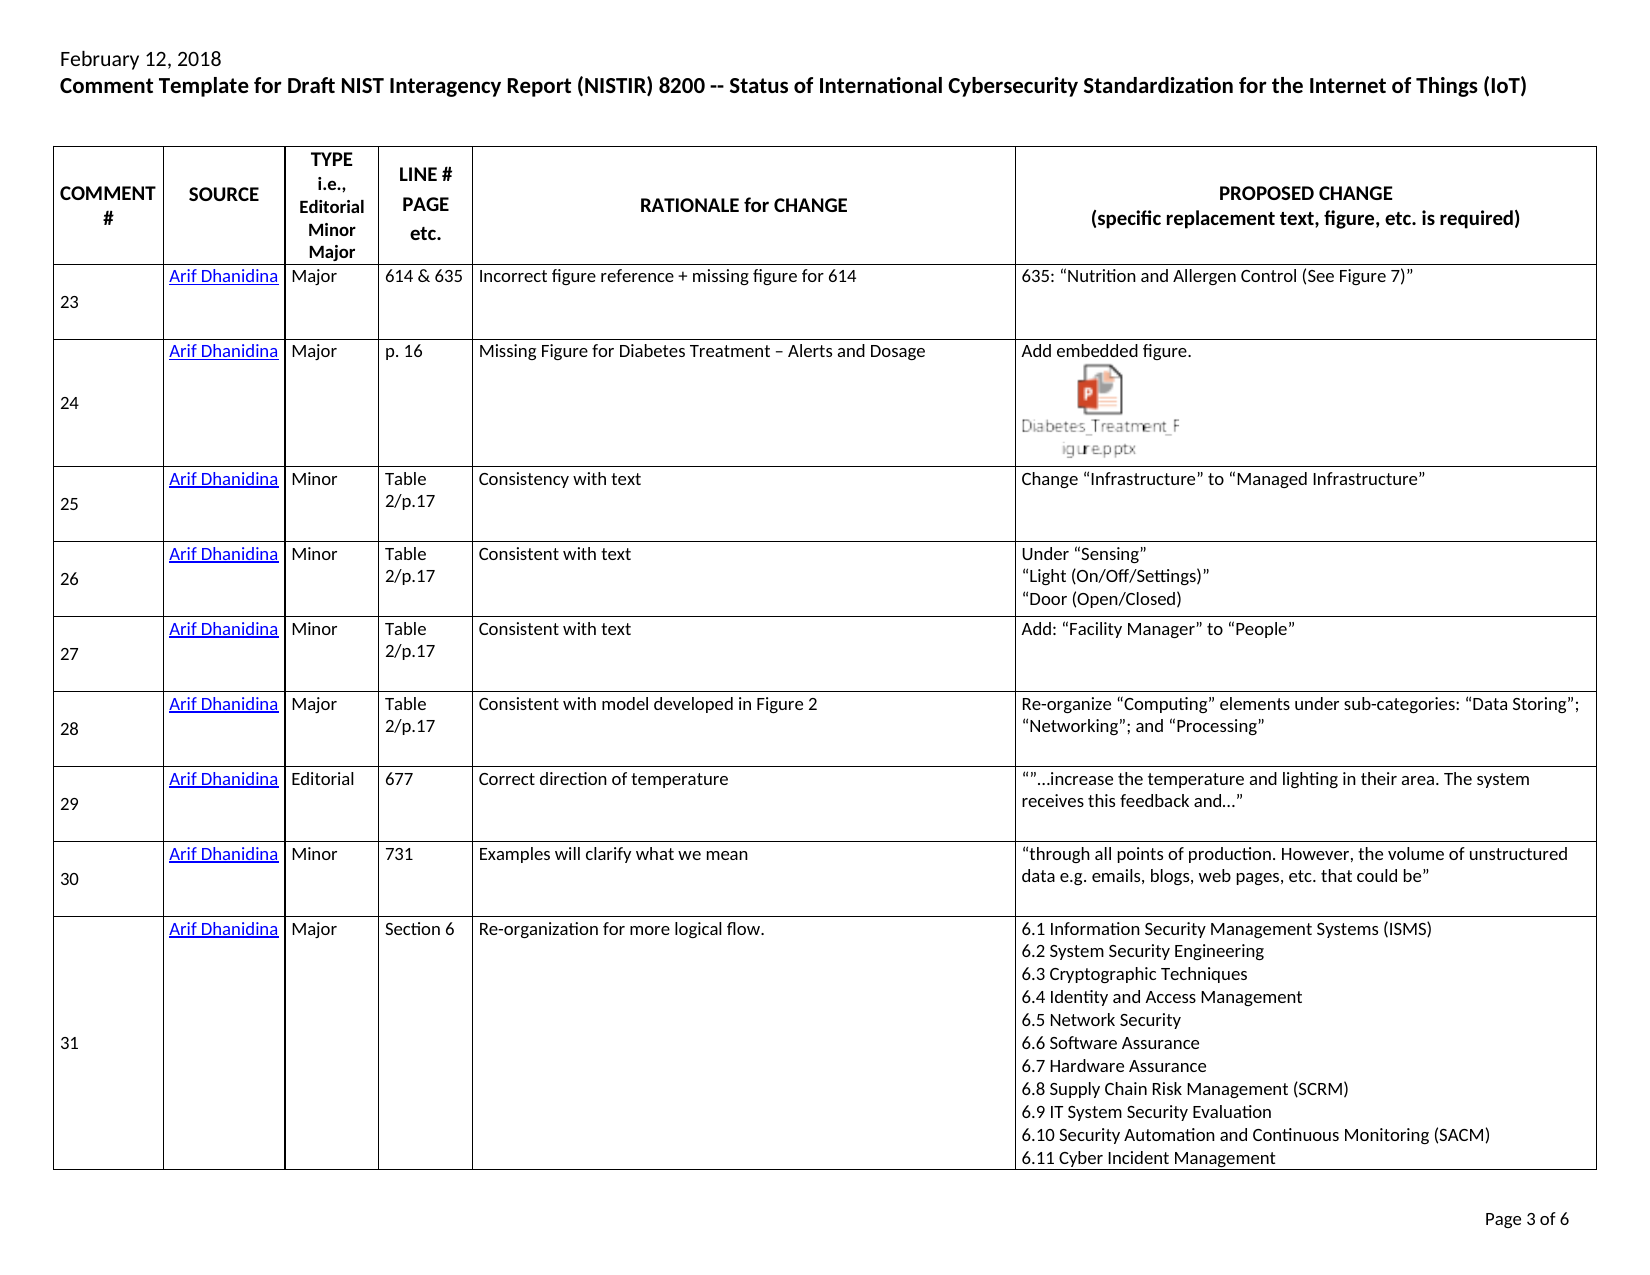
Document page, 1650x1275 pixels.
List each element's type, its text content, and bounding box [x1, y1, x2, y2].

table_cell Consistent with text [473, 617, 1015, 691]
table_cell Major [286, 265, 378, 339]
table_cell Minor [286, 842, 378, 916]
table_cell Minor [286, 617, 378, 691]
table_cell 31 [54, 917, 163, 1169]
table_header RATIONALE for CHANGE [473, 147, 1015, 264]
table_cell Minor [286, 467, 378, 541]
table_cell Arif Dhanidina [164, 542, 284, 616]
table_cell 24 [54, 340, 163, 466]
table_cell Section 6 [379, 917, 472, 1169]
table_cell Correct direction of temperature [473, 767, 1015, 841]
table_cell Incorrect figure reference + missing figure for 614 [473, 265, 1015, 339]
table_cell 30 [54, 842, 163, 916]
table_header TYPE i.e., Editorial Minor Major [286, 147, 378, 264]
table_cell Minor [286, 542, 378, 616]
table_cell Consistent with model developed in Figure 2 [473, 692, 1015, 766]
table_cell Major [286, 917, 378, 1169]
table_cell “”…increase the temperature and lighting in their area. The system receives this feedback and…” [1016, 767, 1596, 841]
table_cell 6.1 Information Security Management Systems (ISMS) 6.2 System Security Engineering 6.3 Cryptographic Techniques 6.4 Identity and Access Management 6.5 Network Security 6.6 Software Assurance 6.7 Hardware Assurance 6.8 Supply Chain Risk Management (SCRM) 6.9 IT System Security Evaluation 6.10 Security Automation and Continuous Monitoring (SACM) 6.11 Cyber Incident Management [1016, 917, 1596, 1169]
table_cell 731 [379, 842, 472, 916]
table_cell Arif Dhanidina [164, 340, 284, 466]
table_cell 25 [54, 467, 163, 541]
table_cell “through all points of production. However, the volume of unstructured data e.g. emails, blogs, web pages, etc. that could be” [1016, 842, 1596, 916]
table_cell Re-organize “Computing” elements under sub-categories: “Data Storing”; “Networking”; and “Processing” [1016, 692, 1596, 766]
table_cell Table 2/p.17 [379, 467, 472, 541]
table_cell Change “Infrastructure” to “Managed Infrastructure” [1016, 467, 1596, 541]
table_cell Arif Dhanidina [164, 767, 284, 841]
table_cell 29 [54, 767, 163, 841]
table_cell Table 2/p.17 [379, 692, 472, 766]
table_cell Arif Dhanidina [164, 692, 284, 766]
table_cell Add: “Facility Manager” to “People” [1016, 617, 1596, 691]
table_cell Add embedded figure. [1016, 340, 1596, 466]
table_cell 614 & 635 [379, 265, 472, 339]
table_cell 28 [54, 692, 163, 766]
table_cell Examples will clarify what we mean [473, 842, 1015, 916]
table_cell Table 2/p.17 [379, 542, 472, 616]
table_header COMMENT # [54, 147, 163, 264]
table_cell Arif Dhanidina [164, 617, 284, 691]
table_cell Table 2/p.17 [379, 617, 472, 691]
table_cell Major [286, 340, 378, 466]
table_cell 635: “Nutrition and Allergen Control (See Figure 7)” [1016, 265, 1596, 339]
table_cell Missing Figure for Diabetes Treatment – Alerts and Dosage [473, 340, 1015, 466]
table_cell 27 [54, 617, 163, 691]
table_cell Editorial [286, 767, 378, 841]
table_cell Arif Dhanidina [164, 917, 284, 1169]
table_header PROPOSED CHANGE (specific replacement text, figure, etc. is required) [1016, 147, 1596, 264]
table_cell Arif Dhanidina [164, 842, 284, 916]
table_cell 23 [54, 265, 163, 339]
table_cell Major [286, 692, 378, 766]
table_header LINE # PAGE etc. [379, 147, 472, 264]
table_cell Consistent with text [473, 542, 1015, 616]
table_header SOURCE [164, 147, 284, 264]
table_cell 26 [54, 542, 163, 616]
table_cell Consistency with text [473, 467, 1015, 541]
table_cell 677 [379, 767, 472, 841]
table_cell Arif Dhanidina [164, 467, 284, 541]
table_cell Re-organization for more logical flow. [473, 917, 1015, 1169]
table_cell Arif Dhanidina [164, 265, 284, 339]
table_cell Under “Sensing” “Light (On/Off/Settings)” “Door (Open/Closed) [1016, 542, 1596, 616]
table_cell p. 16 [379, 340, 472, 466]
